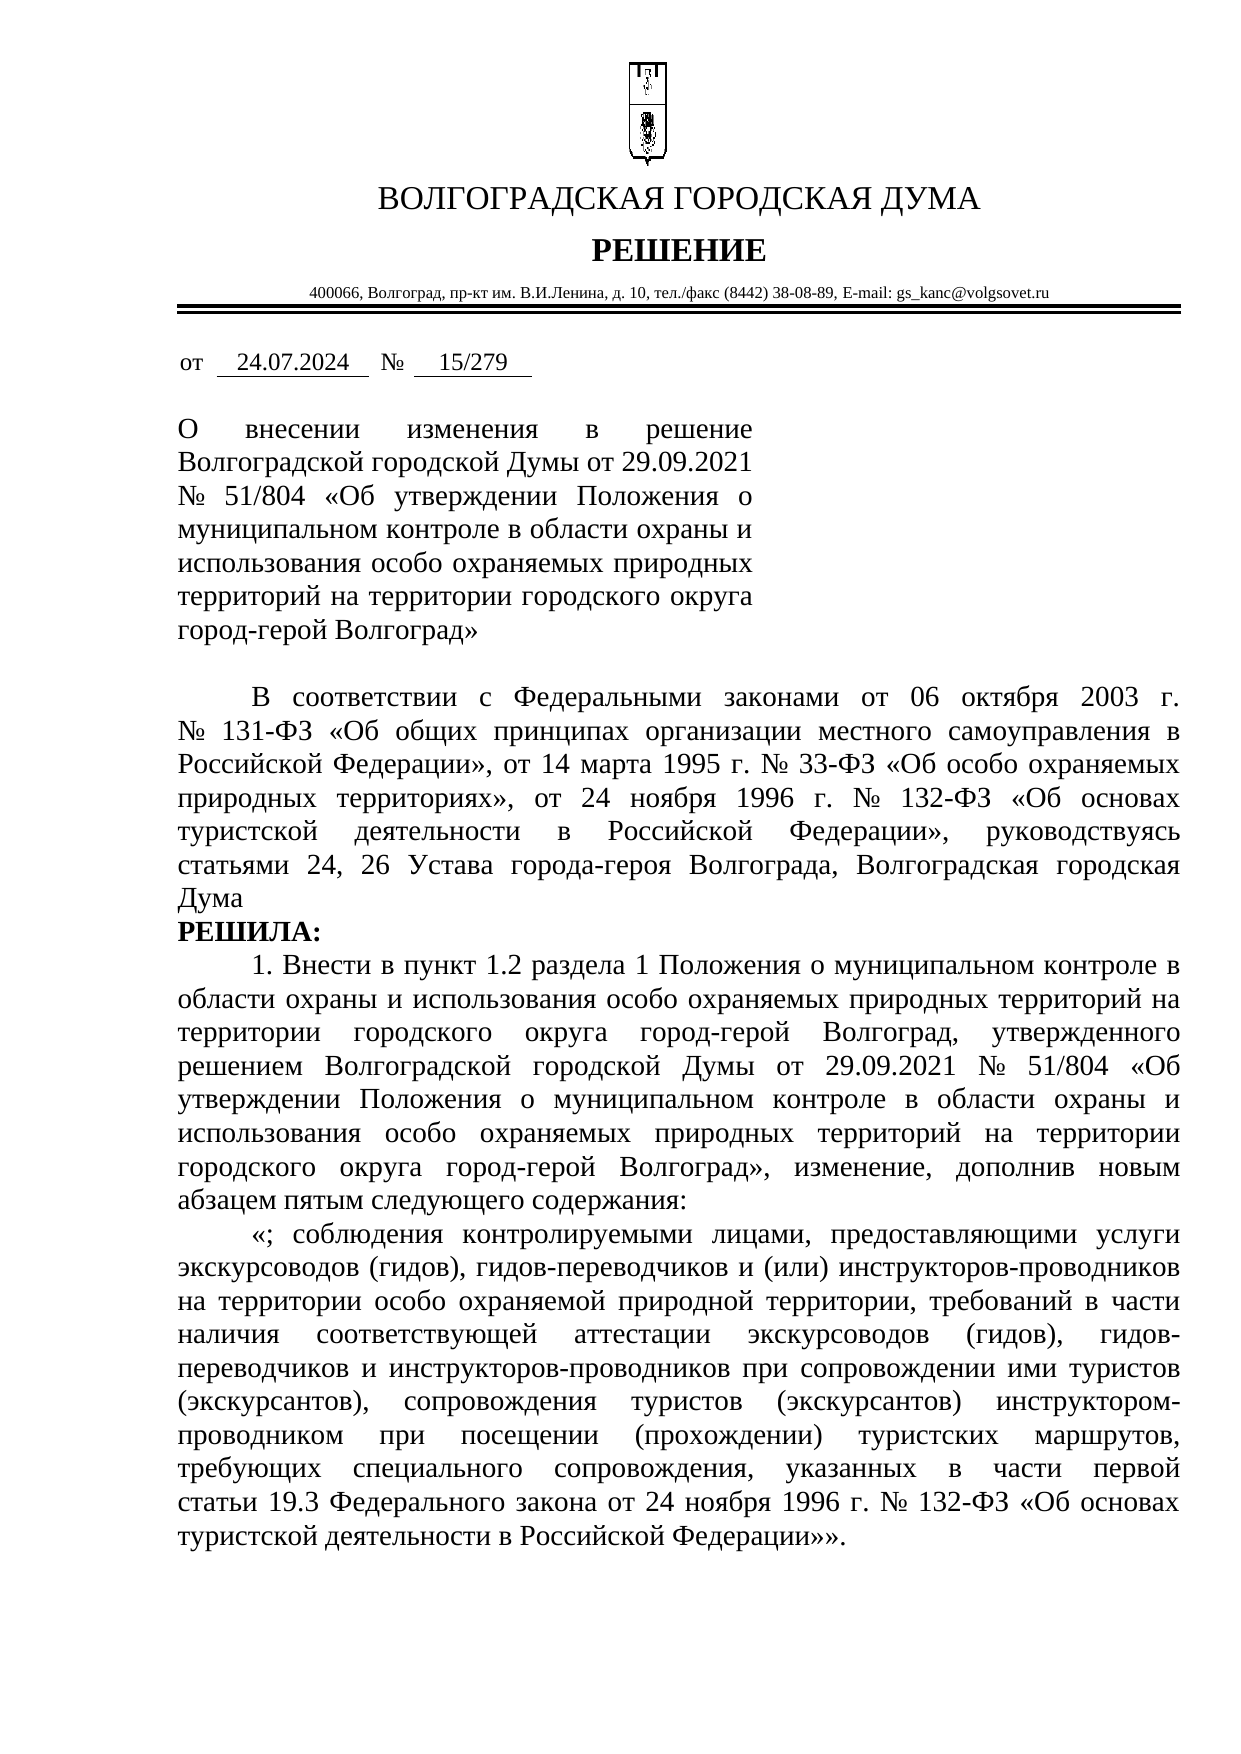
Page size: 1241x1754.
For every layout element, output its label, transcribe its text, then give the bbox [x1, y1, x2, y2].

text «; соблюдения контролируемыми лицами, предоставляющими услуги экскурсоводов (гидов), гидов-переводчиков и (или) инструкторов-проводников на территории особо охраняемой природной территории, требований в части наличия соответствующей аттестации экскурсоводов (гидов), гидов-переводчиков и инструкторов-проводников при сопровождении ими туристов (экскурсантов), сопровождения туристов (экскурсантов) инструктором-проводником при посещении (прохождении) туристских маршрутов, требующих специального сопровождения, указанных в части первой статьи 19.3 Федерального закона от 24 ноября 1996 г. № 132-ФЗ «Об основах туристской деятельности в Российской Федерации»». [177, 1216, 1181, 1551]
text 1. Внести в пункт 1.2 раздела 1 Положения о муниципальном контроле в области охраны и использования особо охраняемых природных территорий на территории городского округа город-герой Волгоград, утвержденного решением Волгоградской городской Думы от 29.09.2021 № 51/804 «Об утверждении Положения о муниципальном контроле в области охраны и использования особо охраняемых природных территорий на территории городского округа город-герой Волгоград», изменение, дополнив новым абзацем пятым следующего содержания: [177, 947, 1181, 1216]
text О внесении изменения в решение Волгоградской городской Думы от 29.09.2021 № 51/804 «Об утверждении Положения о муниципальном контроле в области охраны и использования особо охраняемых природных территорий на территории городского округа город-герой Волгоград» [177, 411, 753, 646]
text ВОЛГОГРАДСКая городская дума [177, 178, 1181, 216]
text В соответствии с Федеральными законами от 06 октября . № 131-ФЗ «Об общих принципах организации местного самоуправления в Российской Федерации», от 14 марта 1995 г. № 33-ФЗ «Об особо охраняемых природных территориях», от 24 ноября 1996 г. № 132-ФЗ «Об основах туристской деятельности в Российской Федерации», руководствуясь статьями 24, 26 Устава города-героя Волгограда, Волгоградская городская Дума [177, 679, 1181, 914]
text 400066, Волгоград, пр-кт им. В.И.Ленина, д. 10, тел./факс (8442) 38-08-89, E-mail: gs_kanc@volgsovet.ru [177, 283, 1181, 304]
table_header № [369, 348, 414, 376]
table_header 24.07.2024 [217, 348, 369, 376]
text РЕШЕНИЕ [177, 231, 1181, 269]
table_header от [166, 348, 217, 376]
text РЕШИЛА: [177, 914, 1181, 947]
table_header 15/279 [414, 348, 532, 376]
